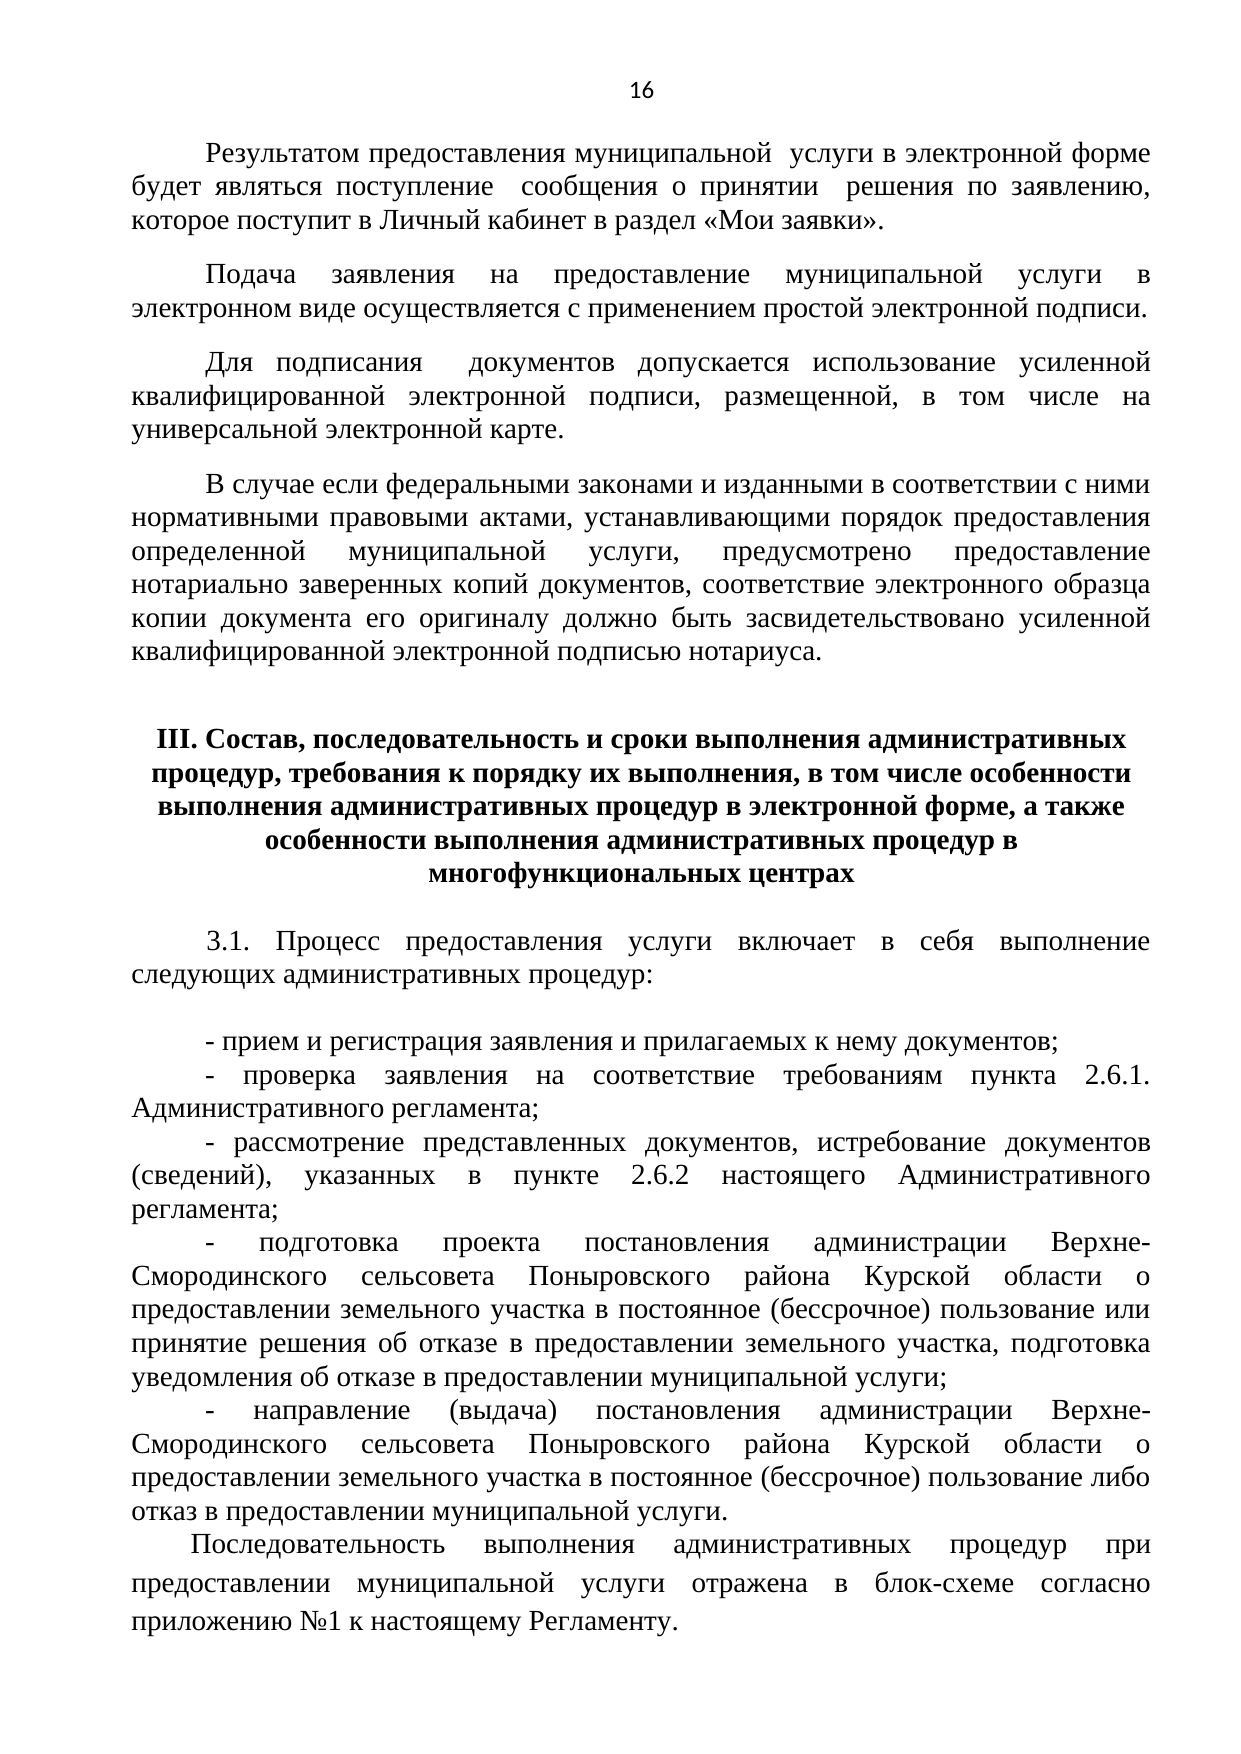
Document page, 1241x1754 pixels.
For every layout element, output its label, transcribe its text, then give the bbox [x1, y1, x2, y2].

text Результатом предоставления муниципальной услуги в электронной форме будет являться поступление сообщения о принятии решения по заявлению, которое поступит в Личный кабинет в раздел «Мои заявки». [131, 135, 1152, 236]
text - направление (выдача) постановления администрации Верхне-Смородинского сельсовета Поныровского района Курской области о предоставлении земельного участка в постоянное (бессрочное) пользование либо отказ в предоставлении муниципальной услуги. [131, 1392, 1152, 1526]
text В случае если федеральными законами и изданными в соответствии с ними нормативными правовыми актами, устанавливающими порядок предоставления определенной муниципальной услуги, предусмотрено предоставление нотариально заверенных копий документов, соответствие электронного образца копии документа его оригиналу должно быть засвидетельствовано усиленной квалифицированной электронной подписью нотариуса. [131, 466, 1152, 667]
text - подготовка проекта постановления администрации Верхне-Смородинского сельсовета Поныровского района Курской области о предоставлении земельного участка в постоянное (бессрочное) пользование или принятие решения об отказе в предоставлении земельного участка, подготовка уведомления об отказе в предоставлении муниципальной услуги; [131, 1224, 1152, 1392]
text Последовательность выполнения административных процедур при предоставлении муниципальной услуги отражена в блок-схеме согласно приложению №1 к настоящему Регламенту. [131, 1526, 1152, 1637]
text Для подписания документов допускается использование усиленной квалифицированной электронной подписи, размещенной, в том числе на универсальной электронной карте. [131, 344, 1152, 445]
text - рассмотрение представленных документов, истребование документов (сведений), указанных в пункте 2.6.2 настоящего Административного регламента; [131, 1124, 1152, 1224]
text Подача заявления на предоставление муниципальной услуги в электронном виде осуществляется с применением простой электронной подписи. [131, 256, 1152, 323]
text 3.1. Процесс предоставления услуги включает в себя выполнение следующих административных процедур: [131, 923, 1152, 990]
text - прием и регистрация заявления и прилагаемых к нему документов; [131, 1023, 1152, 1057]
text III. Состав, последовательность и сроки выполнения административных процедур, требования к порядку их выполнения, в том числе особенности выполнения административных процедур в электронной форме, а также особенности выполнения административных процедур в многофункциональных центрах [131, 721, 1152, 889]
text - проверка заявления на соответствие требованиям пункта 2.6.1. Административного регламента; [131, 1057, 1152, 1124]
